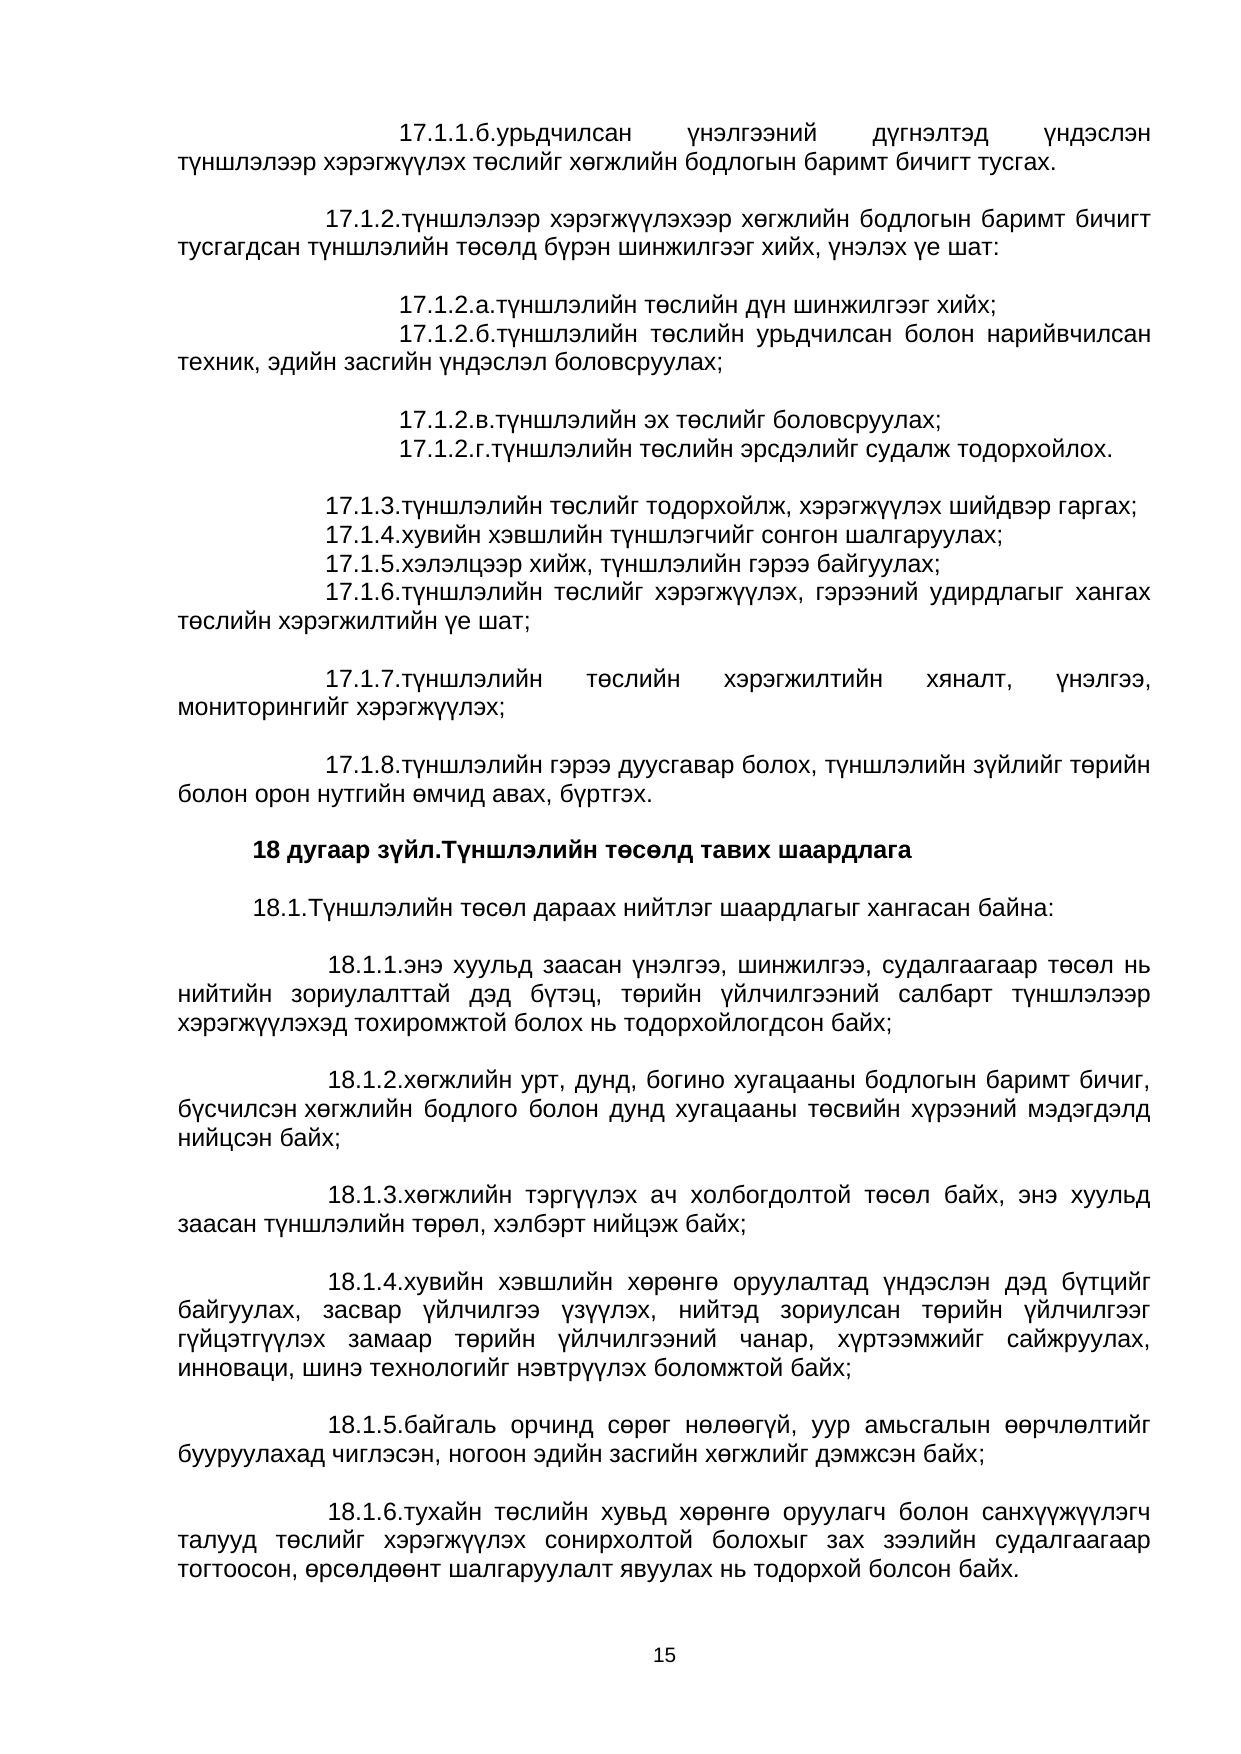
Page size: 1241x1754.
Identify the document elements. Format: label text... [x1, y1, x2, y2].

text 17.1.2.в.түншлэлийн эх төслийг боловсруулах; [177, 405, 1152, 434]
text 17.1.1.б.урьдчилсан үнэлгээний дүгнэлтэд үндэслэн түншлэлээр хэрэгжүүлэх төслийг хөгжлийн бодлогын баримт бичигт тусгах. [177, 118, 1152, 176]
text 18 дугаар зүйл.Түншлэлийн төсөлд тавих шаардлага [252, 835, 1152, 864]
text 17.1.6.түншлэлийн төслийг хэрэгжүүлэх, гэрээний удирдлагыг хангах төслийн хэрэгжилтийн үе шат; [177, 577, 1152, 635]
text 18.1.5.байгаль орчинд сөрөг нөлөөгүй, уур амьсгалын өөрчлөлтийг бууруулахад чиглэсэн, ногоон эдийн засгийн хөгжлийг дэмжсэн байх; [177, 1410, 1152, 1468]
text 17.1.2.а.түншлэлийн төслийн дүн шинжилгээг хийх; [177, 290, 1152, 319]
text 17.1.2.түншлэлээр хэрэгжүүлэхээр хөгжлийн бодлогын баримт бичигт тусгагдсан түншлэлийн төсөлд бүрэн шинжилгээг хийх, үнэлэх үе шат: [177, 204, 1152, 261]
text 17.1.3.түншлэлийн төслийг тодорхойлж, хэрэгжүүлэх шийдвэр гаргах; [177, 491, 1152, 520]
text 18.1.3.хөгжлийн тэргүүлэх ач холбогдолтой төсөл байх, энэ хуульд заасан түншлэлийн төрөл, хэлбэрт нийцэж байх; [177, 1180, 1152, 1238]
text 17.1.4.хувийн хэвшлийн түншлэгчийг сонгон шалгаруулах; [177, 520, 1152, 549]
text 17.1.2.б.түншлэлийн төслийн урьдчилсан болон нарийвчилсан техник, эдийн засгийн үндэслэл боловсруулах; [177, 319, 1152, 376]
text 18.1.Түншлэлийн төсөл дараах нийтлэг шаардлагыг хангасан байна: [177, 893, 1152, 922]
text 17.1.7.түншлэлийн төслийн хэрэгжилтийн хяналт, үнэлгээ, мониторингийг хэрэгжүүлэх; [177, 664, 1152, 721]
text 18.1.1.энэ хуульд заасан үнэлгээ, шинжилгээ, судалгаагаар төсөл нь нийтийн зориулалттай дэд бүтэц, төрийн үйлчилгээний салбарт түншлэлээр хэрэгжүүлэхэд тохиромжтой болох нь тодорхойлогдсон байх; [177, 950, 1152, 1037]
text 18.1.4.хувийн хэвшлийн хөрөнгө оруулалтад үндэслэн дэд бүтцийг байгуулах, засвар үйлчилгээ үзүүлэх, нийтэд зориулсан төрийн үйлчилгээг гүйцэтгүүлэх замаар төрийн үйлчилгээний чанар, хүртээмжийг сайжруулах, инноваци, шинэ технологийг нэвтрүүлэх боломжтой байх; [177, 1267, 1152, 1382]
text 18.1.6.тухайн төслийн хувьд хөрөнгө оруулагч болон санхүүжүүлэгч талууд төслийг хэрэгжүүлэх сонирхолтой болохыг зах зээлийн судалгаагаар тогтоосон, өрсөлдөөнт шалгаруулалт явуулах нь тодорхой болсон байх. [177, 1497, 1152, 1583]
text 17.1.2.г.түншлэлийн төслийн эрсдэлийг судалж тодорхойлох. [177, 434, 1152, 462]
text 17.1.5.хэлэлцээр хийж, түншлэлийн гэрээ байгуулах; [177, 549, 1152, 577]
text 17.1.8.түншлэлийн гэрээ дуусгавар болох, түншлэлийн зүйлийг төрийн болон орон нутгийн өмчид авах, бүртгэх. [177, 750, 1152, 807]
text 18.1.2.хөгжлийн урт, дунд, богино хугацааны бодлогын баримт бичиг, бүсчилсэн хөгжлийн бодлого болон дунд хугацааны төсвийн хүрээний мэдэгдэлд нийцсэн байх; [177, 1065, 1152, 1152]
